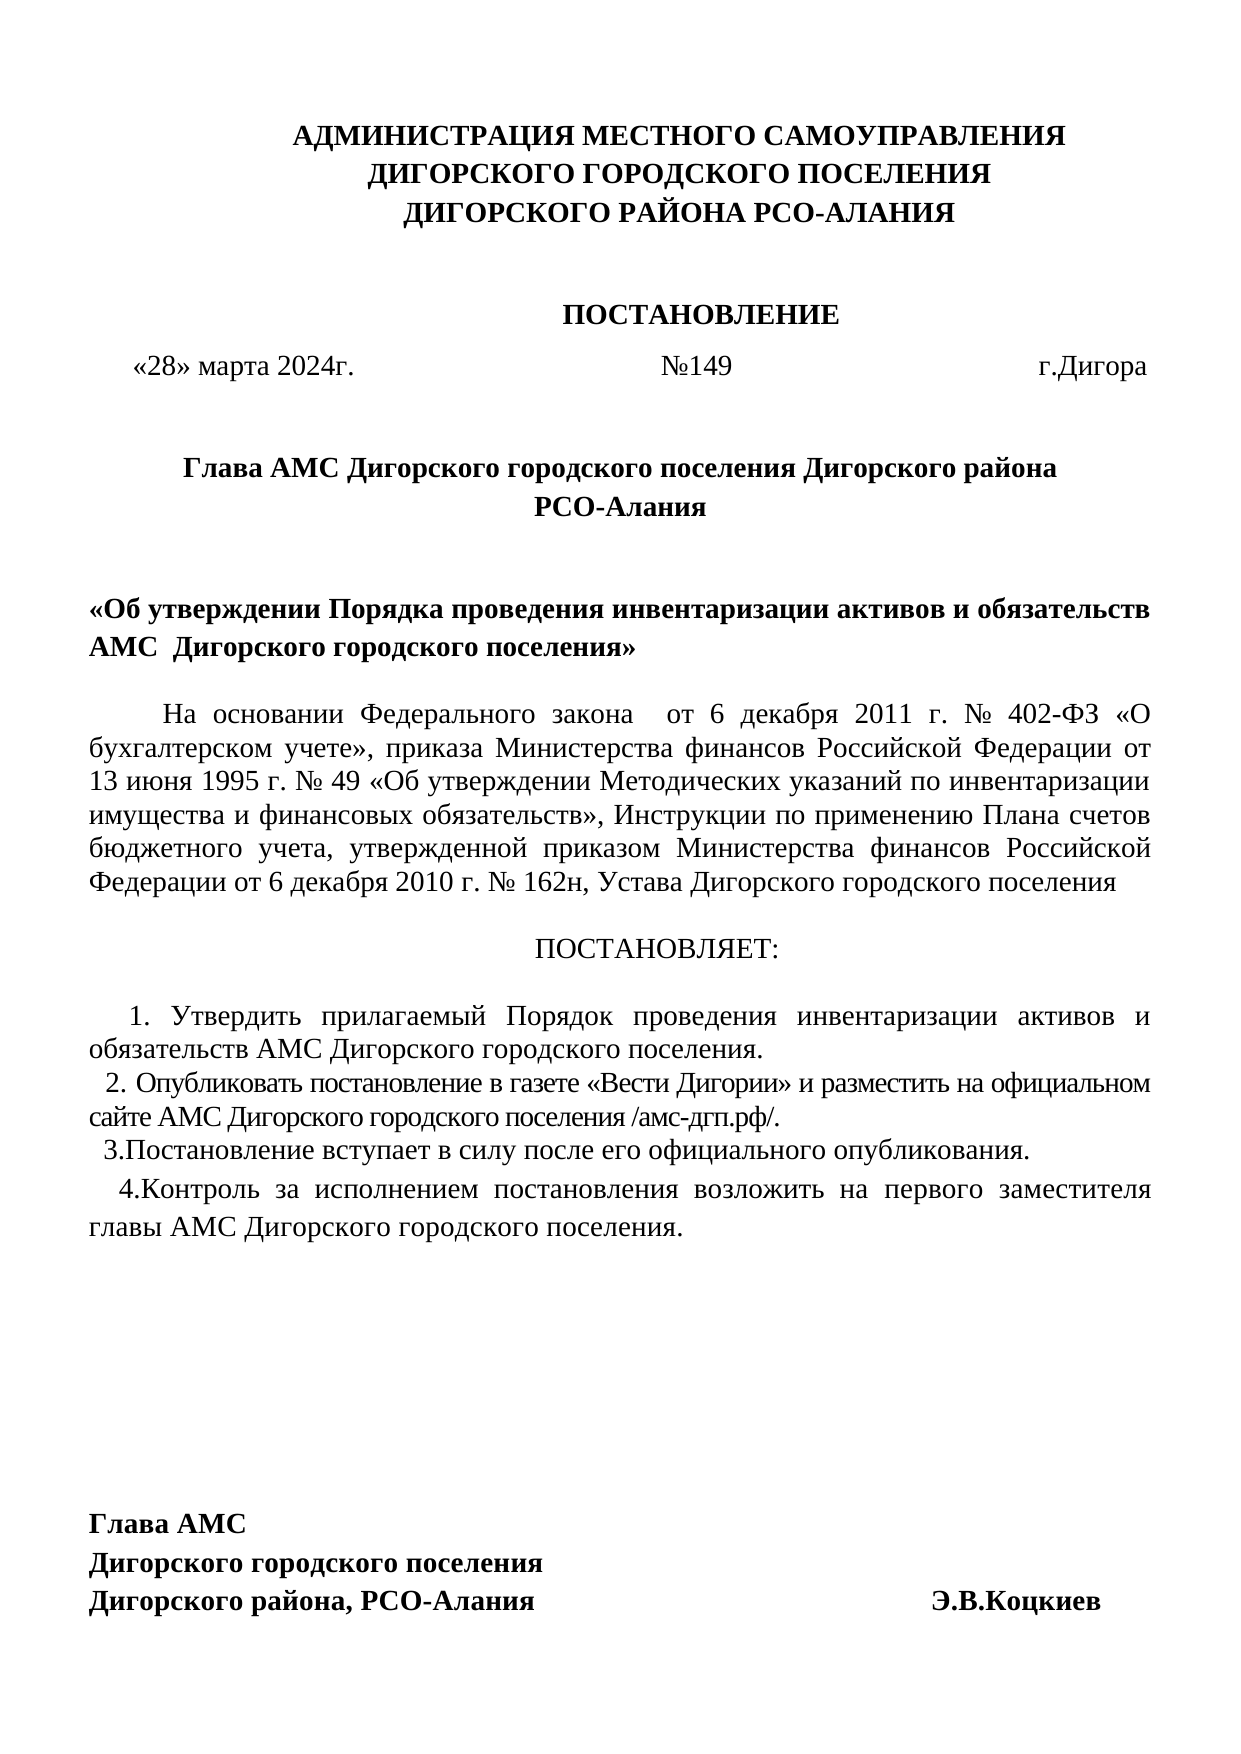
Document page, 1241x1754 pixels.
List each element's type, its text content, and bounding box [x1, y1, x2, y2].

text Глава АМС Дигорского городского поселения Дигорского района [88, 450, 1152, 484]
text ПОСТАНОВЛЕНИЕ [177, 297, 1181, 331]
text ДИГОРСКОГО РАЙОНА РСО-АЛАНИЯ [177, 195, 1181, 229]
text 3.Постановление вступает в силу после его официального опубликования. [88, 1132, 1152, 1166]
text 2. Опубликовать постановление в газете «Вести Дигории» и разместить на официальном сайте АМС Дигорского городского поселения /амс-дгп.рф/. [88, 1065, 1152, 1132]
text Дигорского района, РСО-Алания Э.В.Коцкиев [88, 1583, 1152, 1617]
text «Об утверждении Порядка проведения инвентаризации активов и обязательств АМС Дигорского городского поселения» [88, 591, 1152, 663]
text Дигорского городского поселения [88, 1545, 1152, 1578]
text 1. Утвердить прилагаемый Порядок проведения инвентаризации активов и обязательств АМС Дигорского городского поселения. [88, 998, 1152, 1065]
text ПОСТАНОВЛЯЕТ: [88, 931, 1152, 964]
text На основании Федерального закона от 6 декабря 2011 г. № 402-ФЗ «О бухгалтерском учете», приказа Министерства финансов Российской Федерации от 13 июня 1995 г. № 49 «Об утверждении Методических указаний по инвентаризации имущества и финансовых обязательств», Инструкции по применению Плана счетов бюджетного учета, утвержденной приказом Министерства финансов Российской Федерации от 6 декабря 2010 г. № 162н, Устава Дигорского городского поселения [88, 696, 1152, 897]
text 4.Контроль за исполнением постановления возложить на первого заместителя главы АМС Дигорского городского поселения. [88, 1171, 1152, 1243]
text ДИГОРСКОГО ГОРОДСКОГО ПОСЕЛЕНИЯ [177, 157, 1181, 190]
text Глава АМС [88, 1506, 1152, 1540]
text АДМИНИСТРАЦИЯ МЕСТНОГО САМОУПРАВЛЕНИЯ [177, 118, 1181, 152]
text РСО-Алания [88, 489, 1152, 522]
text «28» марта 2024г. №149 г.Дигора [88, 348, 1152, 382]
